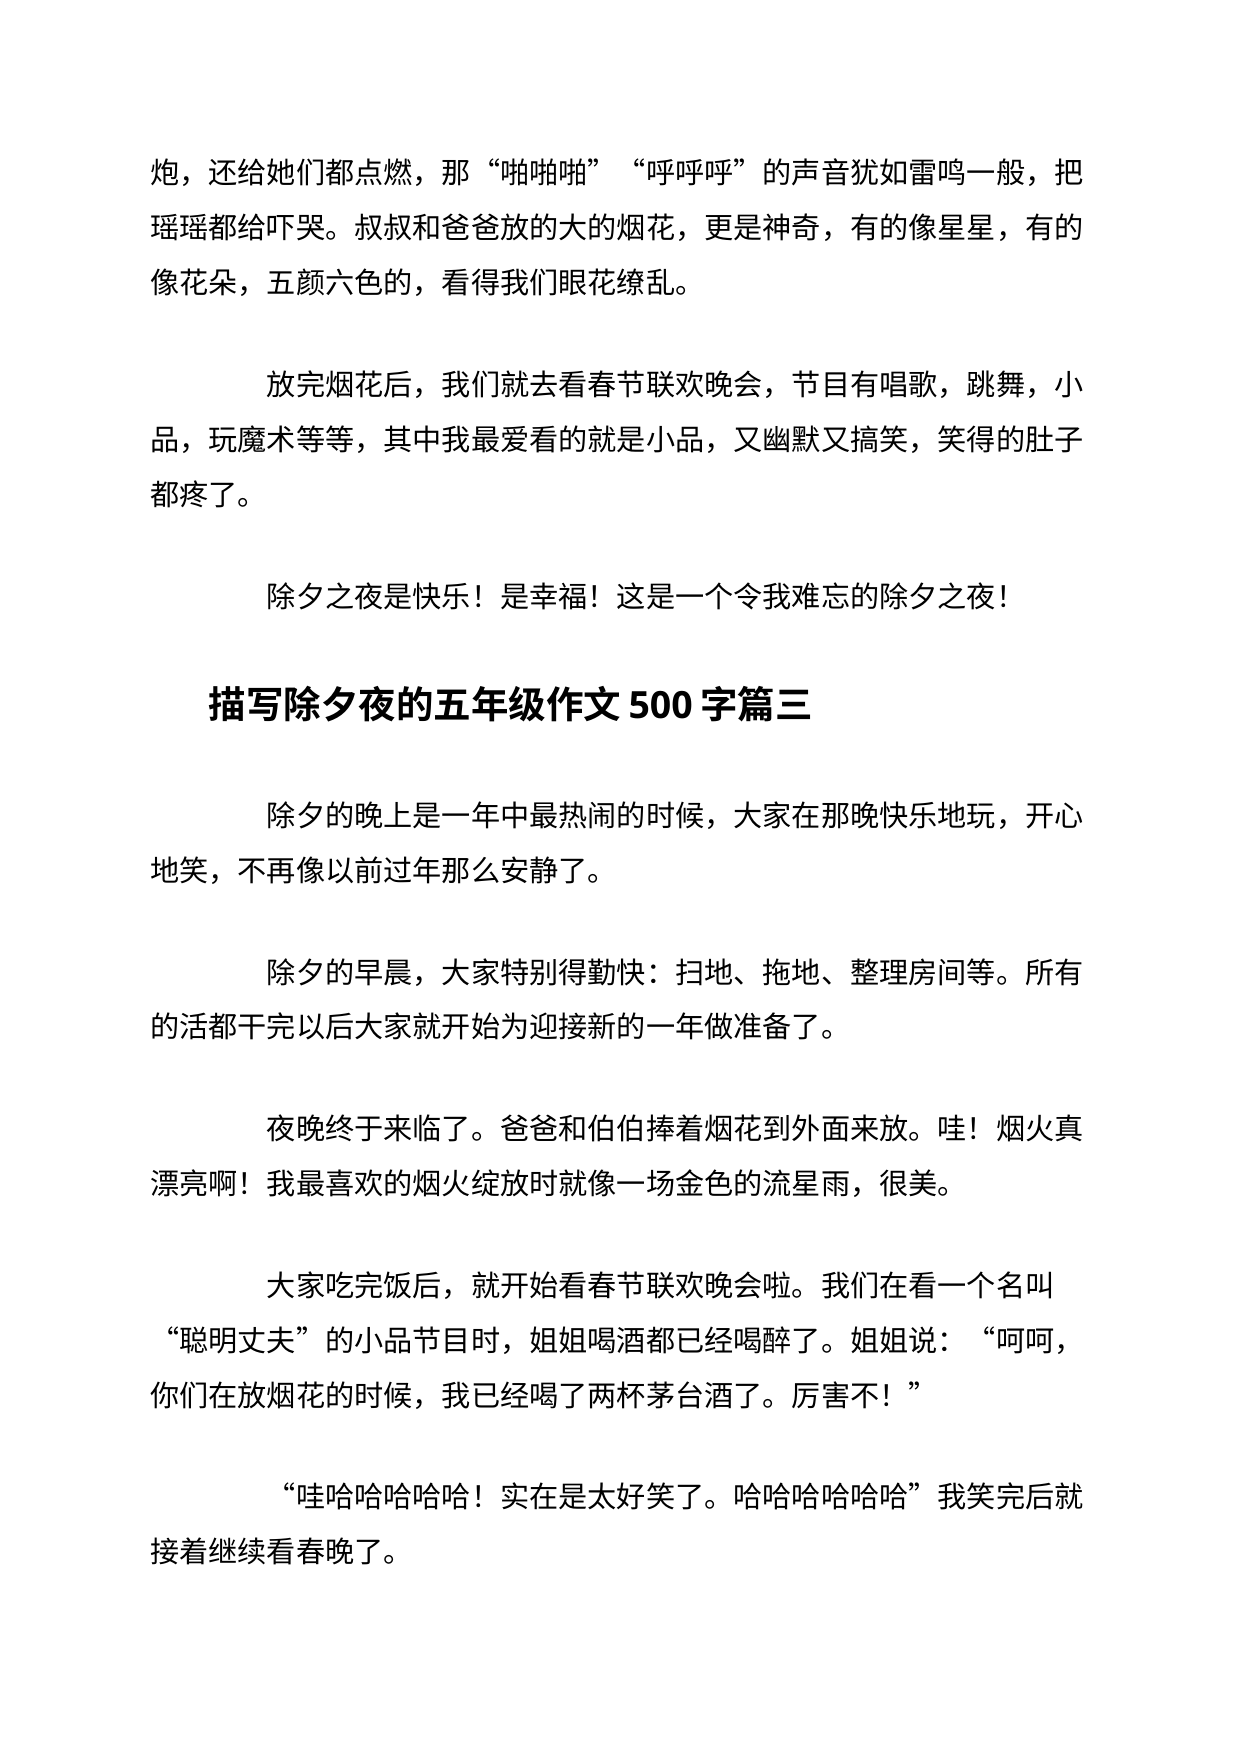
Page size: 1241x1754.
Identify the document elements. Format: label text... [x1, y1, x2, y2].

text 描写除夕夜的五年级作文500字篇三 [150, 675, 1090, 729]
text 除夕的早晨，大家特别得勤快：扫地、拖地、整理房间等。所有的活都干完以后大家就开始为迎接新的一年做准备了。 [150, 949, 1090, 1046]
text 大家吃完饭后，就开始看春节联欢晚会啦。我们在看一个名叫“聪明丈夫”的小品节目时，姐姐喝酒都已经喝醉了。姐姐说：“呵呵，你们在放烟花的时候，我已经喝了两杯茅台酒了。厉害不！” [150, 1262, 1090, 1414]
text “哇哈哈哈哈哈！实在是太好笑了。哈哈哈哈哈哈”我笑完后就接着继续看春晚了。 [150, 1474, 1090, 1571]
text 放完烟花后，我们就去看春节联欢晚会，节目有唱歌，跳舞，小品，玩魔术等等，其中我最爱看的就是小品，又幽默又搞笑，笑得的肚子都疼了。 [150, 362, 1090, 514]
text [150, 150, 1090, 302]
text 除夕之夜是快乐！是幸福！这是一个令我难忘的除夕之夜！ [150, 573, 1090, 615]
text 除夕的晚上是一年中最热闹的时候，大家在那晚快乐地玩，开心地笑，不再像以前过年那么安静了。 [150, 792, 1090, 890]
text 夜晚终于来临了。爸爸和伯伯捧着烟花到外面来放。哇！烟火真漂亮啊！我最喜欢的烟火绽放时就像一场金色的流星雨，很美。 [150, 1106, 1090, 1203]
